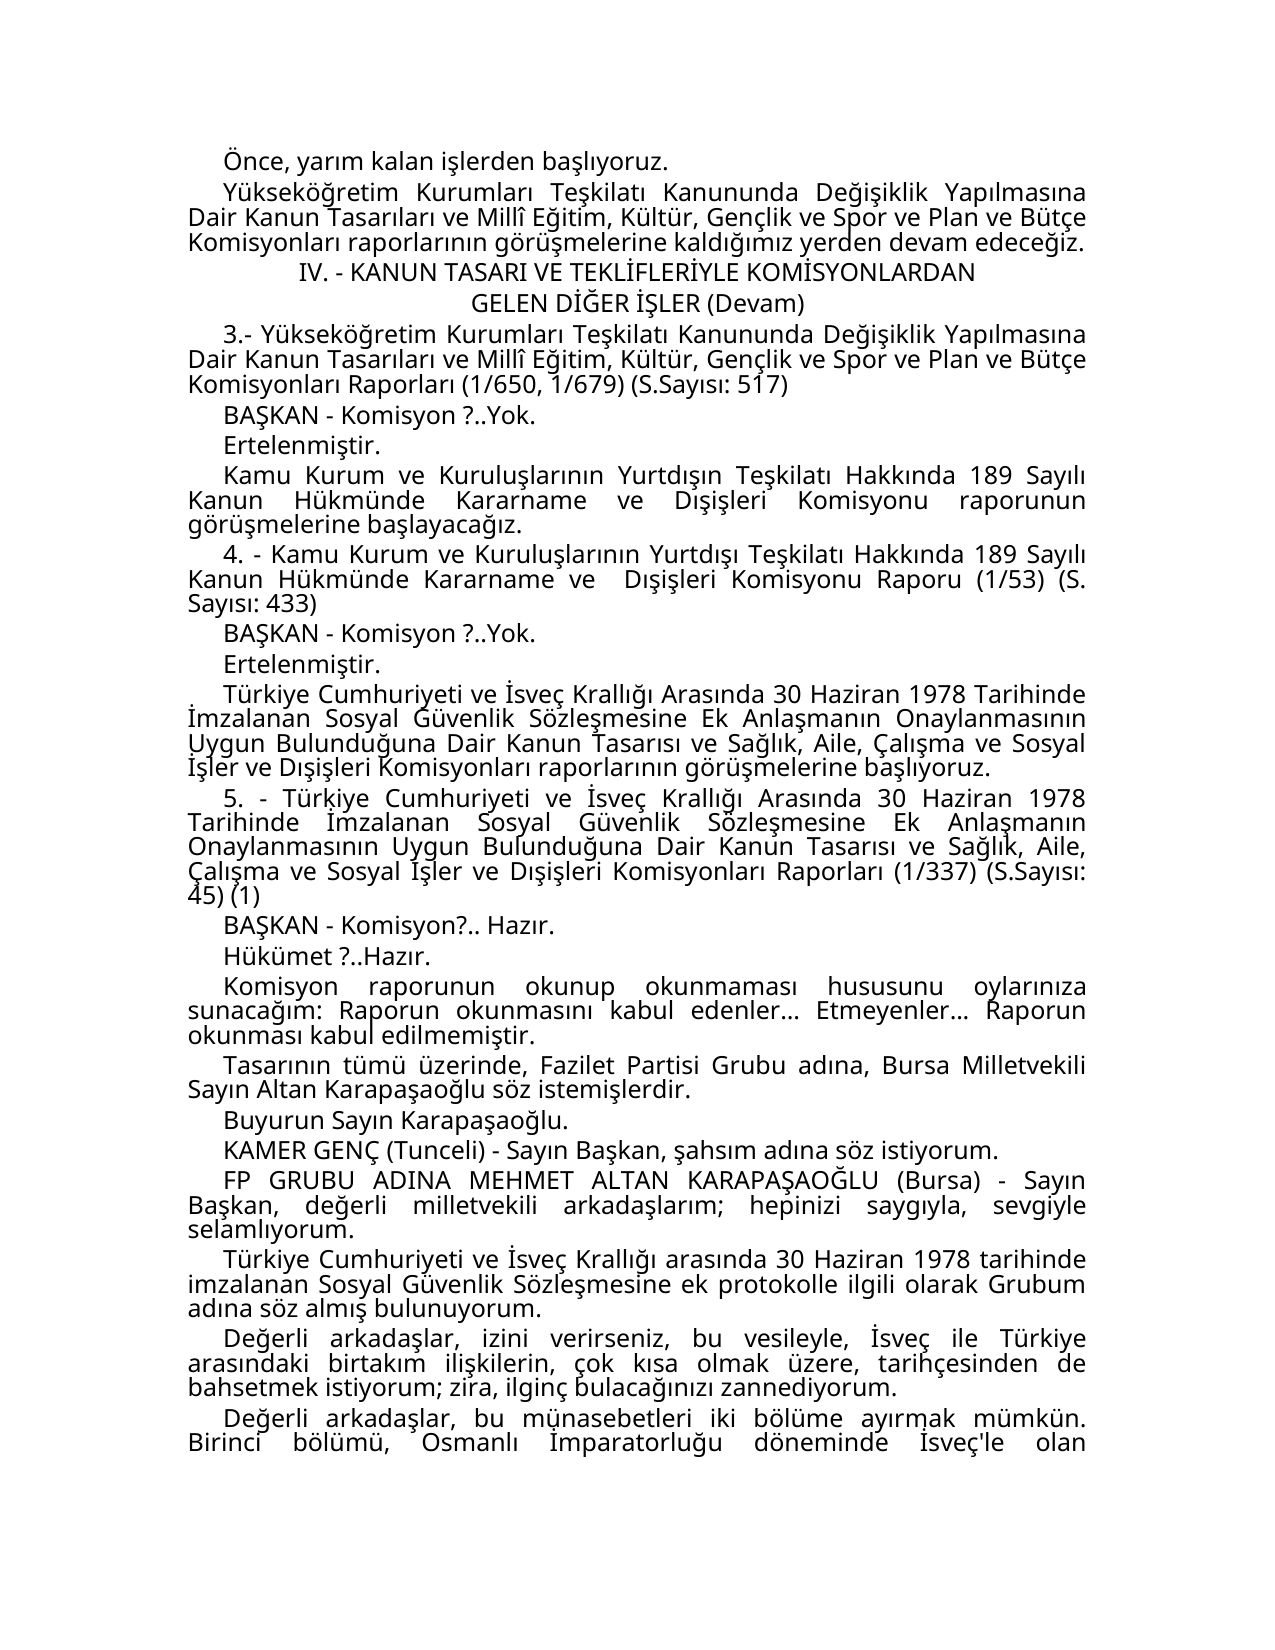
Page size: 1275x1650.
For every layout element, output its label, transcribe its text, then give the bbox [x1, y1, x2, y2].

text Buyurun Sayın Karapaşaoğlu. [187, 1110, 1087, 1134]
text 3.- Yükseköğretim Kurumları Teşkilatı Kanununda Değişiklik Yapılmasına Dair Kanun Tasarıları ve Millî Eğitim, Kültür, Gençlik ve Spor ve Plan ve Bütçe Komisyonları Raporları (1/650, 1/679) (S.Sayısı: 517) [187, 324, 1087, 399]
text Hükümet ?..Hazır. [187, 946, 1087, 970]
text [187, 1407, 1087, 1456]
text FP GRUBU ADINA MEHMET ALTAN KARAPAŞAOĞLU (Bursa) - Sayın Başkan, değerli milletvekili arkadaşlarım; hepinizi saygıyla, sevgiyle selamlıyorum. [187, 1170, 1087, 1243]
text 5. - Türkiye Cumhuriyeti ve İsveç Krallığı Arasında 30 Haziran 1978 Tarihinde İmzalanan Sosyal Güvenlik Sözleşmesine Ek Anlaşmanın Onaylanmasının Uygun Bulunduğuna Dair Kanun Tasarısı ve Sağlık, Aile, Çalışma ve Sosyal İşler ve Dışişleri Komisyonları Raporları (1/337) (S.Sayısı: 45) (1) [187, 787, 1087, 909]
text KAMER GENÇ (Tunceli) - Sayın Başkan, şahsım adına söz istiyorum. [187, 1140, 1087, 1164]
text Türkiye Cumhuriyeti ve İsveç Krallığı Arasında 30 Haziran 1978 Tarihinde İmzalanan Sosyal Güvenlik Sözleşmesine Ek Anlaşmanın Onaylanmasının Uygun Bulunduğuna Dair Kanun Tasarısı ve Sağlık, Aile, Çalışma ve Sosyal İşler ve Dışişleri Komisyonları raporlarının görüşmelerine başlıyoruz. [187, 684, 1087, 782]
text 4. - Kamu Kurum ve Kuruluşlarının Yurtdışı Teşkilatı Hakkında 189 Sayılı Kanun Hükmünde Kararname ve Dışişleri Komisyonu Raporu (1/53) (S. Sayısı: 433) [187, 544, 1087, 617]
text Önce, yarım kalan işlerden başlıyoruz. [187, 150, 1087, 175]
text Türkiye Cumhuriyeti ve İsveç Krallığı arasında 30 Haziran 1978 tarihinde imzalanan Sosyal Güvenlik Sözleşmesine ek protokolle ilgili olarak Grubum adına söz almış bulunuyorum. [187, 1249, 1087, 1322]
text IV. - KANUN TASARI VE TEKLİFLERİYLE KOMİSYONLARDAN [187, 262, 1087, 287]
text Yükseköğretim Kurumları Teşkilatı Kanununda Değişiklik Yapılmasına Dair Kanun Tasarıları ve Millî Eğitim, Kültür, Gençlik ve Spor ve Plan ve Bütçe Komisyonları raporlarının görüşmelerine kaldığımız yerden devam edeceğiz. [187, 181, 1087, 256]
text BAŞKAN - Komisyon ?..Yok. [187, 405, 1087, 429]
text Ertelenmiştir. [187, 654, 1087, 678]
text Kamu Kurum ve Kuruluşlarının Yurtdışın Teşkilatı Hakkında 189 Sayılı Kanun Hükmünde Kararname ve Dışişleri Komisyonu raporunun görüşmelerine başlayacağız. [187, 465, 1087, 538]
text Komisyon raporunun okunup okunmaması hususunu oylarınıza sunacağım: Raporun okunmasını kabul edenler... Etmeyenler... Raporun okunması kabul edilmemiştir. [187, 976, 1087, 1049]
text Ertelenmiştir. [187, 435, 1087, 459]
text BAŞKAN - Komisyon?.. Hazır. [187, 915, 1087, 940]
text Tasarının tümü üzerinde, Fazilet Partisi Grubu adına, Bursa Milletvekili Sayın Altan Karapaşaoğlu söz istemişlerdir. [187, 1055, 1087, 1104]
text GELEN DİĞER İŞLER (Devam) [187, 293, 1087, 318]
text Değerli arkadaşlar, izini verirseniz, bu vesileyle, İsveç ile Türkiye arasındaki birtakım ilişkilerin, çok kısa olmak üzere, tarihçesinden de bahsetmek istiyorum; zira, ilginç bulacağınızı zannediyorum. [187, 1328, 1087, 1402]
text BAŞKAN - Komisyon ?..Yok. [187, 623, 1087, 648]
